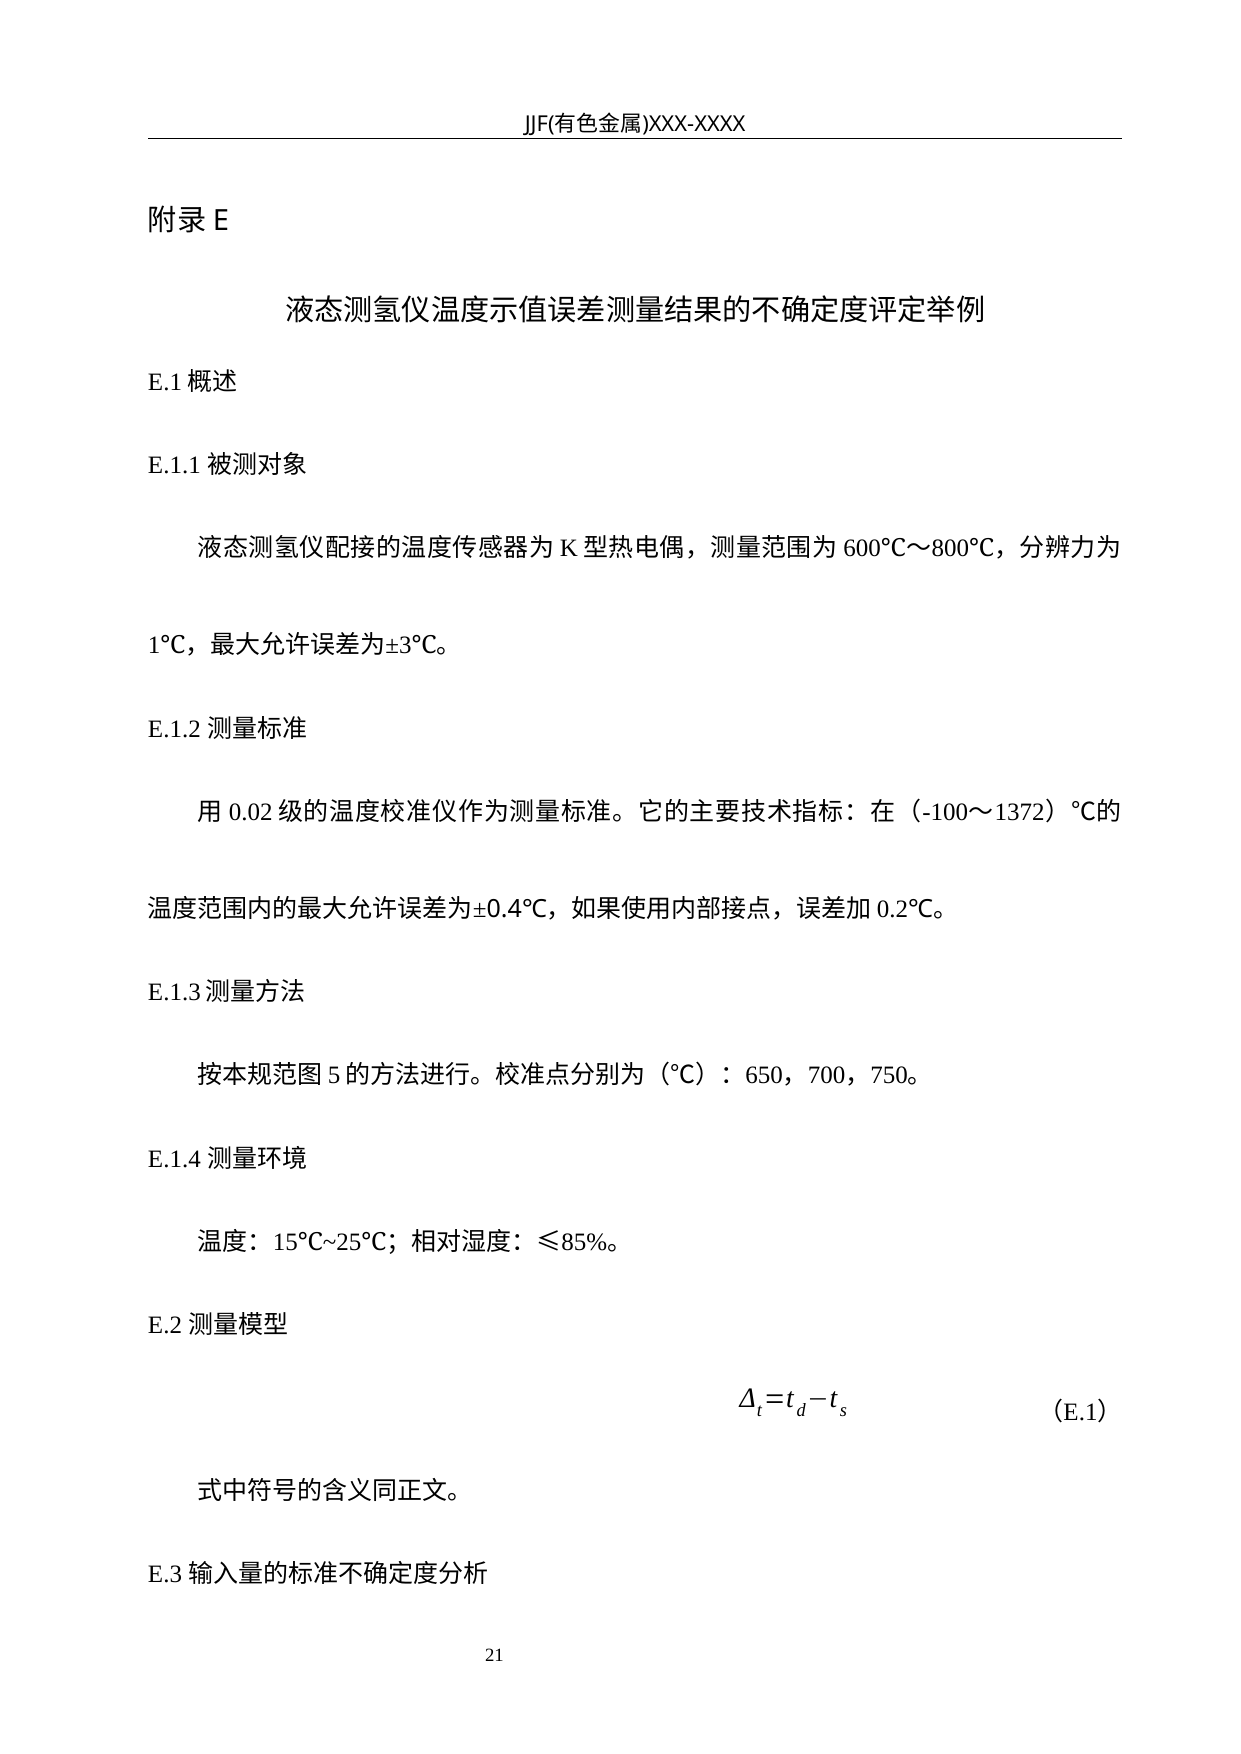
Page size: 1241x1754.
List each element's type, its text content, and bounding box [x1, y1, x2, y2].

text E.1.2 测量标准 [148, 694, 1122, 759]
text 温度：15℃~25℃；相对湿度：≤85%。 [148, 1207, 1122, 1272]
text （E.1） [148, 1373, 1122, 1438]
text 用0.02级的温度校准仪作为测量标准。它的主要技术指标：在（-100～1372）℃的温度范围内的最大允许误差为±0.4℃，如果使用内部接点，误差加0.2℃。 [148, 777, 1122, 939]
text 液态测氢仪配接的温度传感器为K型热电偶，测量范围为600℃～800℃，分辨力为1℃，最大允许误差为±3℃。 [148, 513, 1122, 676]
text 按本规范图5的方法进行。校准点分别为（℃）：650，700，750。 [148, 1041, 1122, 1106]
text E.3 输入量的标准不确定度分析 [148, 1539, 1122, 1604]
text E.1.3测量方法 [148, 957, 1122, 1022]
text E.1.4 测量环境 [148, 1124, 1122, 1189]
text E.1.1 被测对象 [148, 430, 1122, 495]
text 附录 E [148, 186, 1122, 251]
text E.2 测量模型 [148, 1290, 1122, 1355]
text 液态测氢仪温度示值误差测量结果的不确定度评定举例 [148, 276, 1122, 341]
text E.1概述 [148, 347, 1122, 412]
text 式中符号的含义同正文。 [148, 1456, 1122, 1521]
